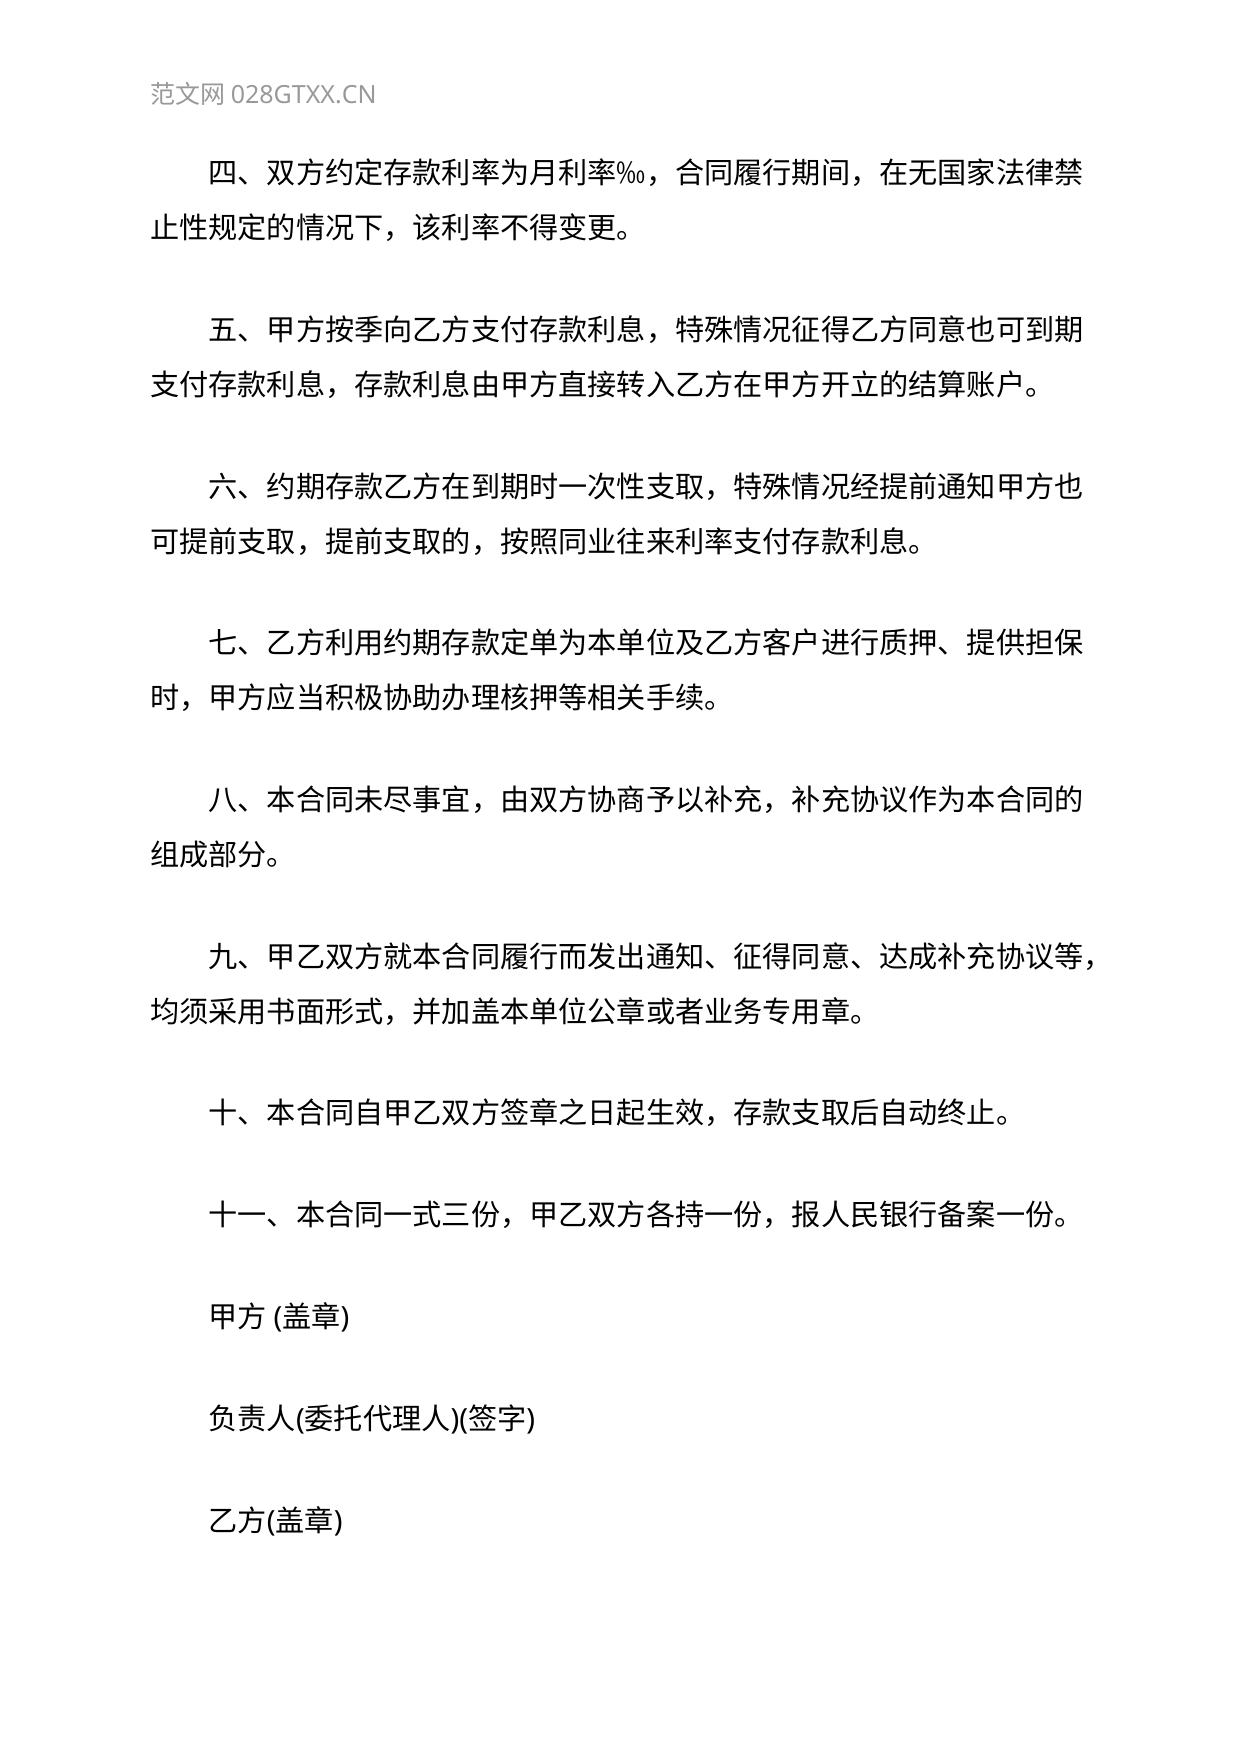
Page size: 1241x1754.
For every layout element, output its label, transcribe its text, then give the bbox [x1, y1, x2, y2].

text 七、乙方利用约期存款定单为本单位及乙方客户进行质押、提供担保时，甲方应当积极协助办理核押等相关手续。 [150, 620, 1090, 717]
text 六、约期存款乙方在到期时一次性支取，特殊情况经提前通知甲方也可提前支取，提前支取的，按照同业往来利率支付存款利息。 [150, 463, 1090, 561]
text 十、本合同自甲乙双方签章之日起生效，存款支取后自动终止。 [150, 1090, 1090, 1132]
text 五、甲方按季向乙方支付存款利息，特殊情况征得乙方同意也可到期支付存款利息，存款利息由甲方直接转入乙方在甲方开立的结算账户。 [150, 307, 1090, 404]
text 负责人(委托代理人)(签字) [150, 1396, 1090, 1438]
text 十一、本合同一式三份，甲乙双方各持一份，报人民银行备案一份。 [150, 1192, 1090, 1234]
text 八、本合同未尽事宜，由双方协商予以补充，补充协议作为本合同的组成部分。 [150, 777, 1090, 874]
text 九、甲乙双方就本合同履行而发出通知、征得同意、达成补充协议等，均须采用书面形式，并加盖本单位公章或者业务专用章。 [150, 933, 1090, 1031]
text 四、双方约定存款利率为月利率‰，合同履行期间，在无国家法律禁止性规定的情况下，该利率不得变更。 [150, 150, 1090, 247]
text 甲方 (盖章) [150, 1293, 1090, 1336]
text 乙方(盖章) [150, 1497, 1090, 1540]
